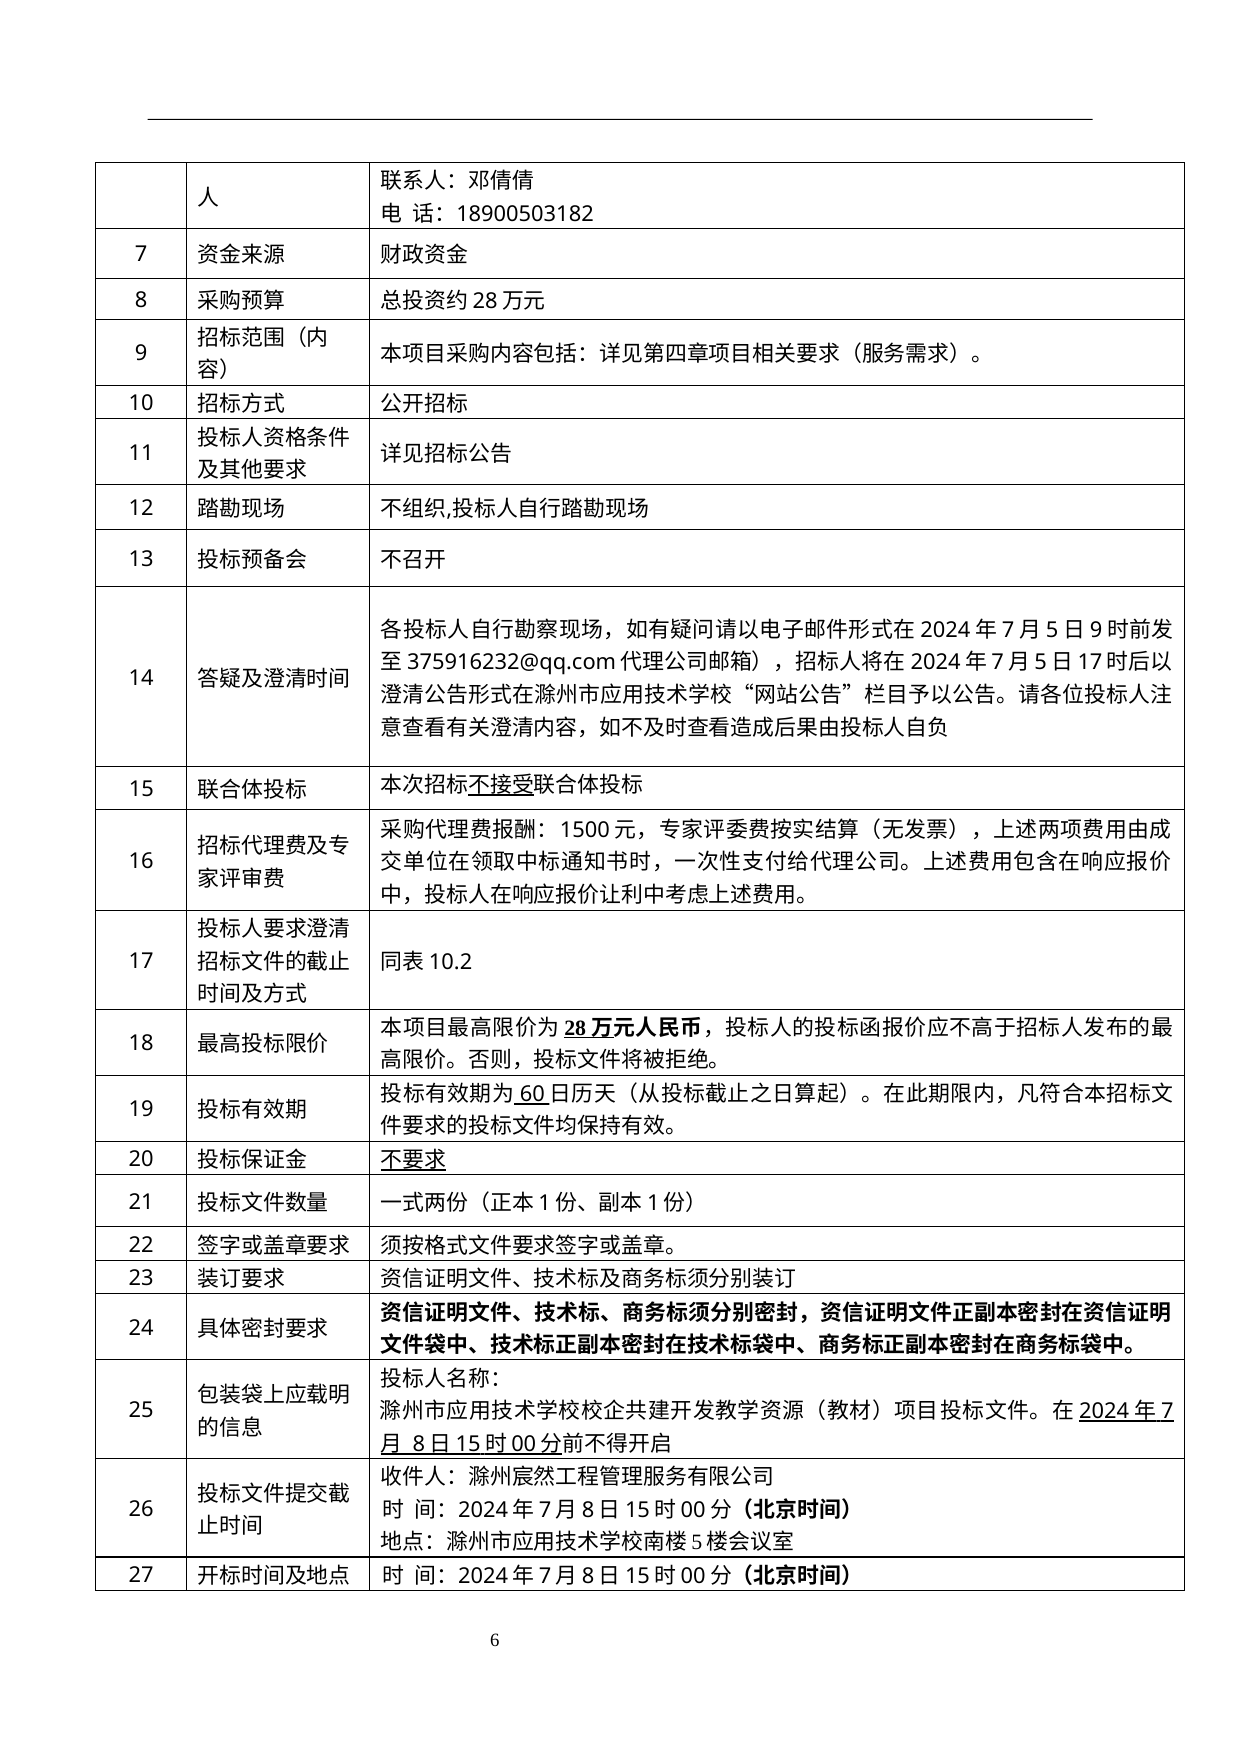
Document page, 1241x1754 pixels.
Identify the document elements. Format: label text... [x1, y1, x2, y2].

table_cell 不组织,投标人自行踏勘现场 [370, 485, 1184, 529]
table_cell 16 [96, 810, 186, 910]
table_cell 开标时间及地点 [187, 1558, 369, 1590]
table_cell 27 [96, 1558, 186, 1590]
table_cell 7 [96, 229, 186, 278]
table_cell 投标有效期 [187, 1076, 369, 1141]
table_cell 9 [96, 320, 186, 384]
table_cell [370, 163, 1184, 228]
table_cell 投标文件提交截止时间 [187, 1459, 369, 1556]
table_cell 20 [96, 1142, 186, 1174]
table_cell 25 [96, 1360, 186, 1458]
table_cell 签字或盖章要求 [187, 1227, 369, 1260]
table_cell 17 [96, 911, 186, 1008]
table_cell 招标方式 [187, 386, 369, 418]
table_cell 招标代理费及专家评审费 [187, 810, 369, 910]
table_cell 踏勘现场 [187, 485, 369, 529]
table_cell 8 [96, 279, 186, 318]
table_cell 投标保证金 [187, 1142, 369, 1174]
table_cell 包装袋上应载明的信息 [187, 1360, 369, 1458]
table_cell 各投标人自行勘察现场，如有疑问请以电子邮件形式在2024年7月5日9时前发至375916232@qq.com代理公司邮箱），招标人将在2024年7月5日17时后以澄清公告形式在滁州市应用技术学校“网站公告”栏目予以公告。请各位投标人注意查看有关澄清内容，如不及时查看造成后果由投标人自负 [370, 587, 1184, 766]
table_cell 本次招标不接受联合体投标 [370, 767, 1184, 809]
table_cell 不召开 [370, 530, 1184, 586]
table_cell 6 [96, 163, 186, 228]
table_cell 投标人要求澄清招标文件的截止时间及方式 [187, 911, 369, 1008]
table_cell 投标预备会 [187, 530, 369, 586]
table_cell 资信证明文件、技术标、商务标须分别密封，资信证明文件正副本密封在资信证明文件袋中、技术标正副本密封在技术标袋中、商务标正副本密封在商务标袋中。 [370, 1294, 1184, 1359]
table_cell 具体密封要求 [187, 1294, 369, 1359]
table_cell 最高投标限价 [187, 1010, 369, 1074]
table_cell 10 [96, 386, 186, 418]
table_cell 招标范围（内容） [187, 320, 369, 384]
table_cell 15 [96, 767, 186, 809]
table_cell 21 [96, 1175, 186, 1226]
table_cell 19 [96, 1076, 186, 1141]
table_cell 投标有效期为 60日历天（从投标截止之日算起）。在此期限内，凡符合本招标文件要求的投标文件均保持有效。 [370, 1076, 1184, 1141]
table_cell 代理机构及联系人 [187, 163, 369, 228]
table_cell 本项目采购内容包括：详见第四章项目相关要求（服务需求）。 [370, 320, 1184, 384]
table_cell 答疑及澄清时间 [187, 587, 369, 766]
table_cell 收件人：滁州宸然工程管理服务有限公司 时 间：2024年7月8日15时00分（北京时间） 地点：滁州市应用技术学校南楼5楼会议室 [370, 1459, 1184, 1556]
table_cell 采购代理费报酬：1500元，专家评委费按实结算（无发票），上述两项费用由成交单位在领取中标通知书时，一次性支付给代理公司。上述费用包含在响应报价中，投标人在响应报价让利中考虑上述费用。 [370, 810, 1184, 910]
table_cell 13 [96, 530, 186, 586]
table_cell 24 [96, 1294, 186, 1359]
table_cell 12 [96, 485, 186, 529]
table_cell 财政资金 [370, 229, 1184, 278]
table_cell 投标人名称： 滁州市应用技术学校校企共建开发教学资源（教材）项目投标文件。在2024年7月 8日15时00分前不得开启 [370, 1360, 1184, 1458]
table_cell 23 [96, 1261, 186, 1293]
table_cell 22 [96, 1227, 186, 1260]
table_cell 26 [96, 1459, 186, 1556]
table_cell 本项目最高限价为28万元人民币，投标人的投标函报价应不高于招标人发布的最高限价。否则，投标文件将被拒绝。 [370, 1010, 1184, 1074]
table_cell 总投资约28万元 [370, 279, 1184, 318]
table_cell 资金来源 [187, 229, 369, 278]
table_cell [370, 1558, 1184, 1590]
table_cell 联合体投标 [187, 767, 369, 809]
table_cell 公开招标 [370, 386, 1184, 418]
table_cell 18 [96, 1010, 186, 1074]
table_cell 投标文件数量 [187, 1175, 369, 1226]
table_cell 装订要求 [187, 1261, 369, 1293]
table_cell 投标人资格条件及其他要求 [187, 419, 369, 484]
table_cell 不要求 [370, 1142, 1184, 1174]
table_cell 资信证明文件、技术标及商务标须分别装订 [370, 1261, 1184, 1293]
table_cell 一式两份（正本1份、副本1份） [370, 1175, 1184, 1226]
table_cell 详见招标公告 [370, 419, 1184, 484]
table_cell 采购预算 [187, 279, 369, 318]
table_cell 11 [96, 419, 186, 484]
table_cell 14 [96, 587, 186, 766]
table_cell 须按格式文件要求签字或盖章。 [370, 1227, 1184, 1260]
table_cell 同表10.2 [370, 911, 1184, 1008]
